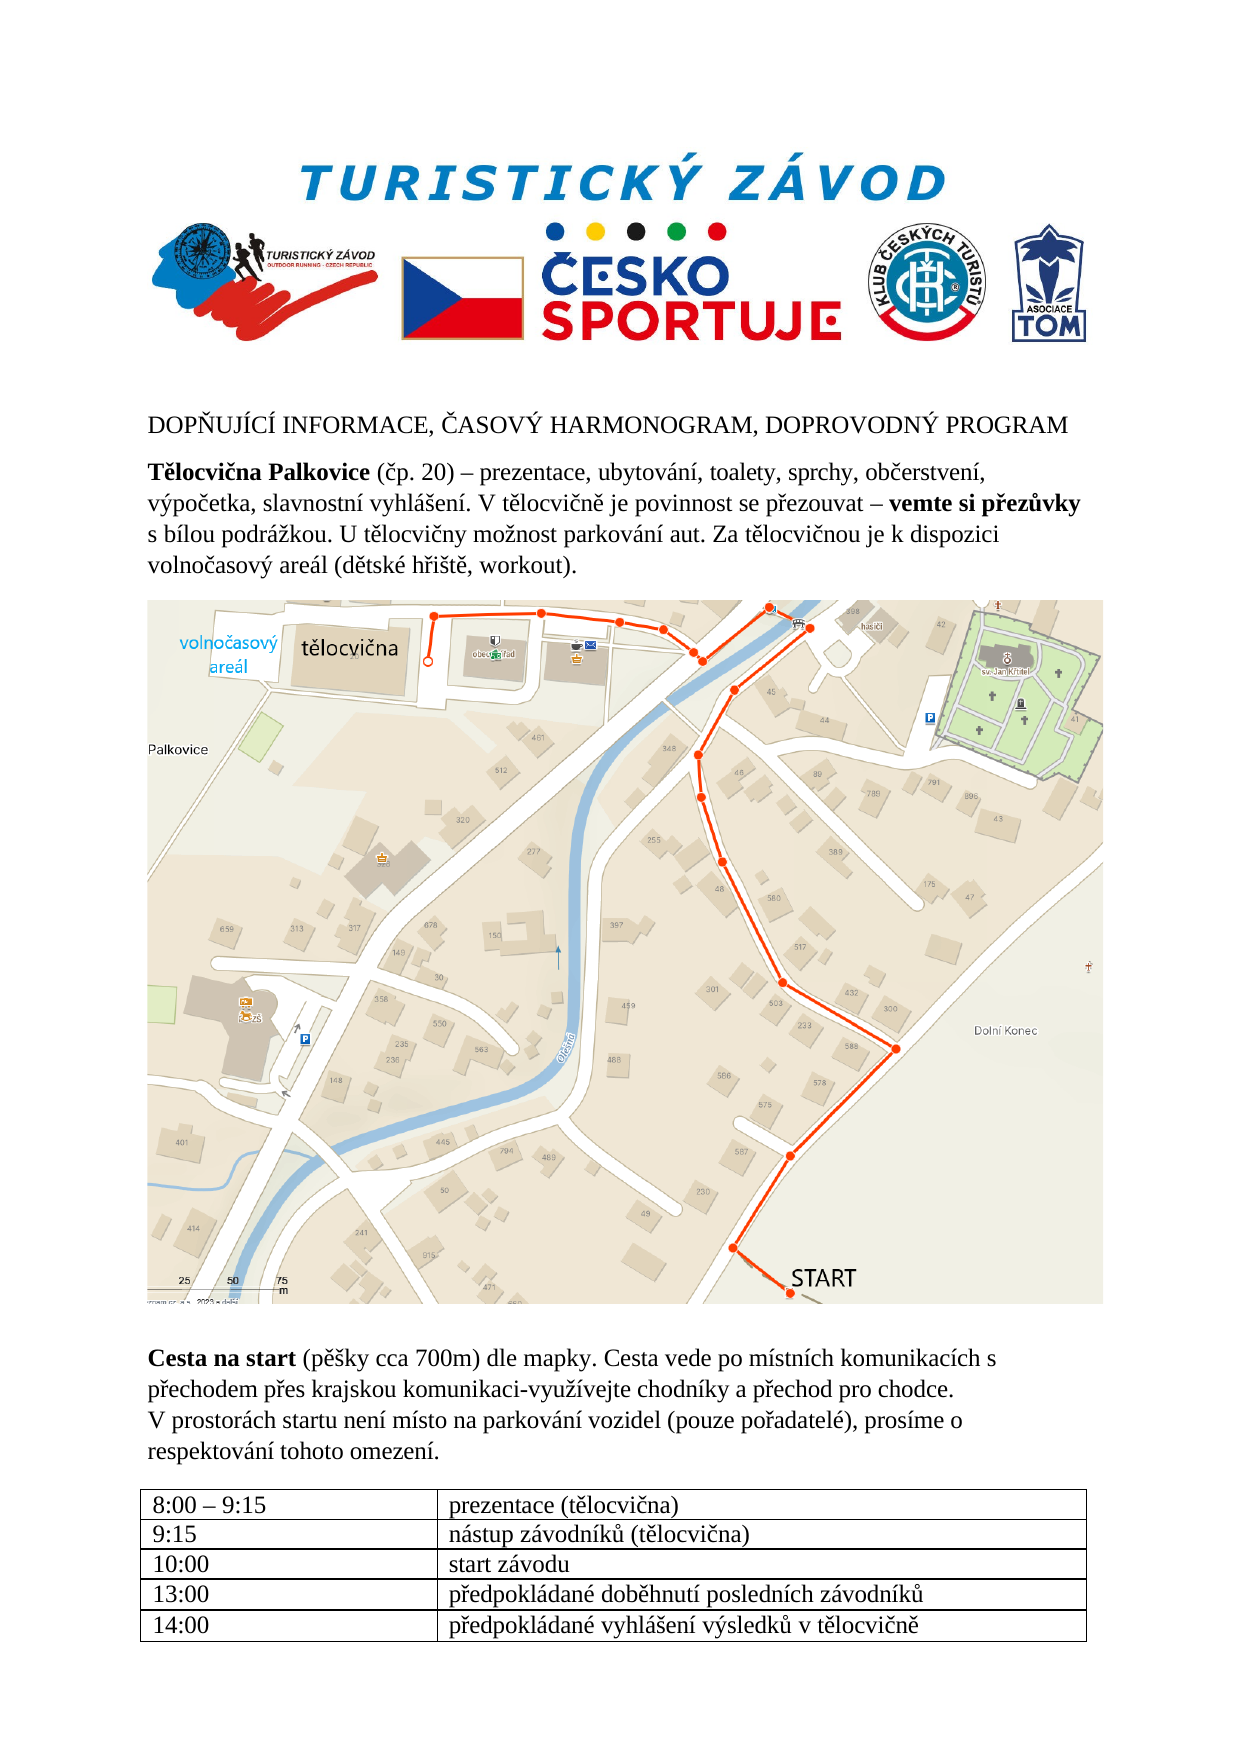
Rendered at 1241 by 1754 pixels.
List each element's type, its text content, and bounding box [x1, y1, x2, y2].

table_cell nástup závodníků (tělocvična) [438, 1520, 1086, 1548]
table_header prezentace (tělocvična) [438, 1490, 1086, 1519]
table_header 8:00 – 9:15 [141, 1490, 437, 1519]
table_cell předpokládané vyhlášení výsledků v tělocvičně [438, 1611, 1086, 1641]
picture [147, 147, 1093, 345]
table_cell 9:15 [141, 1520, 437, 1548]
picture [146, 600, 1103, 1303]
table_cell předpokládané doběhnutí posledních závodníků [438, 1580, 1086, 1609]
text DOPŇUJÍCÍ INFORMACE, ČASOVÝ HARMONOGRAM, DOPROVODNÝ PROGRAM [147, 410, 1105, 438]
text Cesta na start (pěšky cca 700m) dle mapky. Cesta vede po místních komunikacích s přechodem přes krajskou komunikaci-využívejte chodníky a přechod pro chodce. V prostorách startu není místo na parkování vozidel (pouze pořadatelé), prosíme o respektování tohoto omezení. [147, 1343, 1084, 1465]
table_cell 13:00 [141, 1580, 437, 1609]
text Tělocvična Palkovice (čp. 20) – prezentace, ubytování, toalety, sprchy, občerstvení, výpočetka, slavnostní vyhlášení. V tělocvičně je povinnost se přezouvat – vemte si přezůvky s bílou podrážkou. U tělocvičny možnost parkování aut. Za tělocvičnou je k dispozici volnočasový areál (dětské hřiště, workout). [147, 457, 1084, 579]
table_cell 10:00 [141, 1550, 437, 1578]
table_cell 14:00 [141, 1611, 437, 1641]
table_cell start závodu [438, 1550, 1086, 1578]
